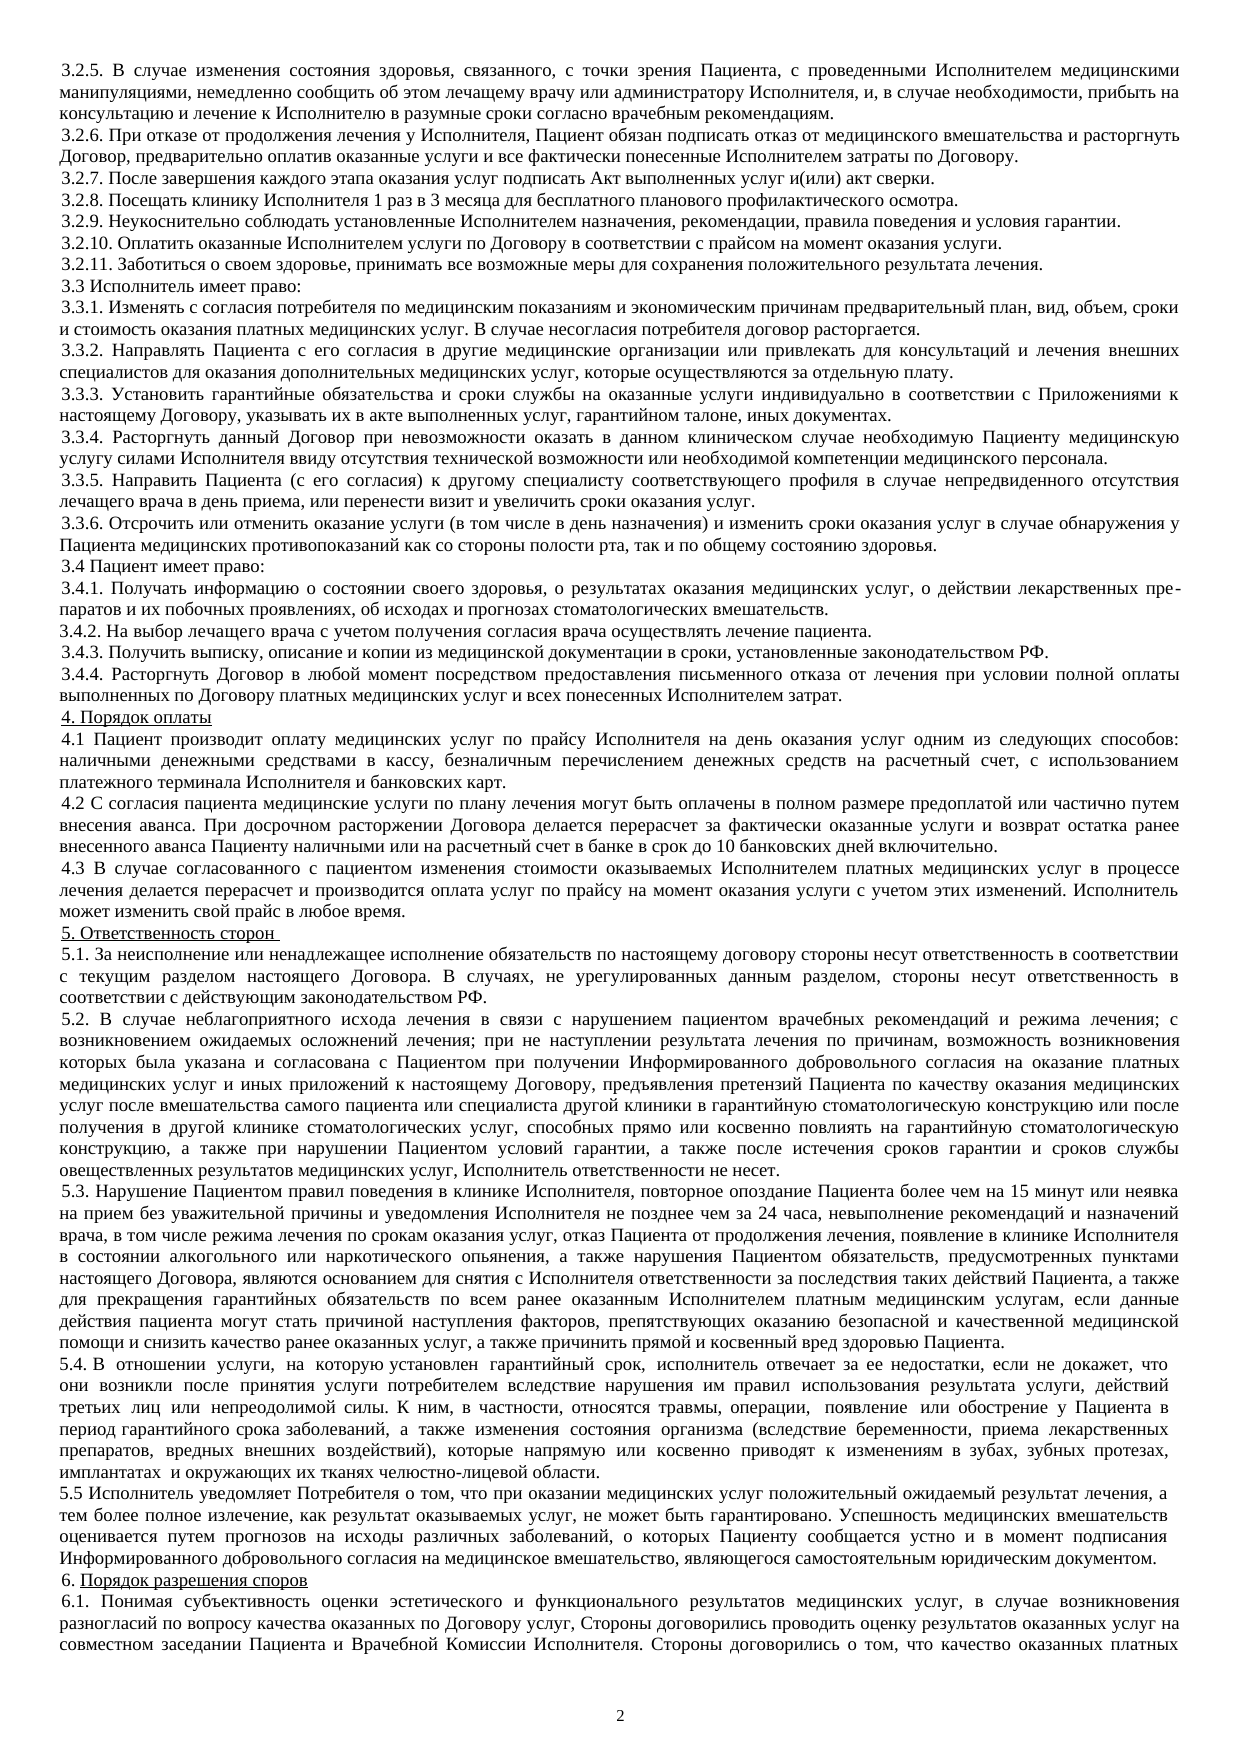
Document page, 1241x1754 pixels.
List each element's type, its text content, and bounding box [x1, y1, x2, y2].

text 3.3 Исполнитель имеет право: [59, 275, 1181, 296]
text 5.3. Нарушение Пациентом правил поведения в клинике Исполнителя, повторное опоздание Пациента более чем на 15 минут или неявка на прием без уважительной причины и уведомления Исполнителя не позднее чем за 24 часа, невыполнение рекомендаций и назначений врача, в том числе режима лечения по срокам оказания услуг, отказ Пациента от продолжения лечения, появление в клинике Исполнителя в состоянии алкогольного или наркотического опьянения, а также нарушения Пациентом обязательств, предусмотренных пунктами настоящего Договора, являются основанием для снятия с Исполнителя ответственности за последствия таких действий Пациента, а также для прекращения гарантийных обязательств по всем ранее оказанным Исполнителем платным медицинским услугам, если данные действия пациента могут стать причиной наступления факторов, препятствующих оказанию безопасной и качественной медицинской помощи и снизить качество ранее оказанных услуг, а также причинить прямой и косвенный вред здоровью Пациента. [59, 1180, 1181, 1353]
text 3.3.2. Направлять Пациента с его согласия в другие медицинские организации или привлекать для консультаций и лечения внешних специалистов для оказания дополнительных медицинских услуг, которые осуществляются за отдельную плату. [59, 339, 1181, 382]
text 4.3 В случае согласованного с пациентом изменения стоимости оказываемых Исполнителем платных медицинских услуг в процессе лечения делается перерасчет и производится оплата услуг по прайсу на момент оказания услуги с учетом этих изменений. Исполнитель может изменить свой прайс в любое время. [59, 857, 1181, 922]
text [59, 1590, 1181, 1655]
text 5.2. В случае неблагоприятного исхода лечения в связи с нарушением пациентом врачебных рекомендаций и режима лечения; с возникновением ожидаемых осложнений лечения; при не наступлении результата лечения по причинам, возможность возникновения которых была указана и согласована с Пациентом при получении Информированного добровольного согласия на оказание платных медицинских услуг и иных приложений к настоящему Договору, предъявления претензий Пациента по качеству оказания медицинских услуг после вмешательства самого пациента или специалиста другой клиники в гарантийную стоматологическую конструкцию или после получения в другой клинике стоматологических услуг, способных прямо или косвенно повлиять на гарантийную стоматологическую конструкцию, а также при нарушении Пациентом условий гарантии, а также после истечения сроков гарантии и сроков службы овеществленных результатов медицинских услуг, Исполнитель ответственности не несет. [59, 1008, 1181, 1180]
text 3.3.6. Отсрочить или отменить оказание услуги (в том числе в день назначения) и изменить сроки оказания услуг в случае обнаружения у Пациента медицинских противопоказаний как со стороны полости рта, так и по общему состоянию здоровья. [59, 512, 1181, 555]
text 3.2.5. В случае изменения состояния здоровья, связанного, с точки зрения Пациента, с проведенными Исполнителем медицинскими манипуляциями, немедленно сообщить об этом лечащему врачу или администратору Исполнителя, и, в случае необходимости, прибыть на консультацию и лечение к Исполнителю в разумные сроки согласно врачебным рекомендациям. [59, 59, 1181, 124]
text 3.4.4. Расторгнуть Договор в любой момент посредством предоставления письменного отказа от лечения при условии полной оплаты выполненных по Договору платных медицинских услуг и всех понесенных Исполнителем затрат. [59, 663, 1181, 706]
text 6. Порядок разрешения споров [59, 1568, 1181, 1590]
text 3.3.4. Расторгнуть данный Договор при невозможности оказать в данном клиническом случае необходимую Пациенту медицинскую услугу силами Исполнителя ввиду отсутствия технической возможности или необходимой компетенции медицинского персонала. [59, 426, 1181, 469]
text 5.5 Исполнитель уведомляет Потребителя о том, что при оказании медицинских услуг положительный ожидаемый результат лечения, а тем более полное излечение, как результат оказываемых услуг, не может быть гарантировано. Успешность медицинских вмешательств оценивается путем прогнозов на исходы различных заболеваний, о которых Пациенту сообщается устно и в момент подписания Информированного добровольного согласия на медицинское вмешательство, являющегося самостоятельным юридическим документом. [59, 1482, 1169, 1568]
text 3.2.11. Заботиться о своем здоровье, принимать все возможные меры для сохранения положительного результата лечения. [59, 253, 1181, 275]
text 3.2.8. Посещать клинику Исполнителя 1 раз в 3 месяца для бесплатного планового профилактического осмотра. [59, 188, 1181, 210]
text 3.2.9. Неукоснительно соблюдать установленные Исполнителем назначения, рекомендации, правила поведения и условия гарантии. [59, 210, 1181, 232]
text 5.1. За неисполнение или ненадлежащее исполнение обязательств по настоящему договору стороны несут ответственность в соответствии с текущим разделом настоящего Договора. В случаях, не урегулированных данным разделом, стороны несут ответственность в соответствии с действующим законодательством РФ. [59, 943, 1181, 1008]
text 3.2.7. После завершения каждого этапа оказания услуг подписать Акт выполненных услуг и(или) акт сверки. [59, 167, 1181, 188]
text 3.2.6. При отказе от продолжения лечения у Исполнителя, Пациент обязан подписать отказ от медицинского вмешательства и расторгнуть Договор, предварительно оплатив оказанные услуги и все фактически понесенные Исполнителем затраты по Договору. [59, 124, 1181, 167]
text 3.3.5. Направить Пациента (с его согласия) к другому специалисту соответствующего профиля в случае непредвиденного отсутствия лечащего врача в день приема, или перенести визит и увеличить сроки оказания услуг. [59, 469, 1181, 512]
text 4.2 С согласия пациента медицинские услуги по плану лечения могут быть оплачены в полном размере предоплатой или частично путем внесения аванса. При досрочном расторжении Договора делается перерасчет за фактически оказанные услуги и возврат остатка ранее внесенного аванса Пациенту наличными или на расчетный счет в банке в срок до 10 банковских дней включительно. [59, 792, 1181, 857]
text 3.2.10. Оплатить оказанные Исполнителем услуги по Договору в соответствии с прайсом на момент оказания услуги. [59, 232, 1181, 253]
text 3.4 Пациент имеет право: [59, 555, 1181, 577]
text 3.4.2. На выбор лечащего врача с учетом получения согласия врача осуществлять лечение пациента. [59, 620, 1181, 641]
text 5. Ответственность сторон [59, 922, 1181, 943]
text 3.4.3. Получить выписку, описание и копии из медицинской документации в сроки, установленные законодательством РФ. [59, 641, 1181, 663]
text 3.3.1. Изменять с согласия потребителя по медицинским показаниям и экономическим причинам предварительный план, вид, объем, сроки и стоимость оказания платных медицинских услуг. В случае несогласия потребителя договор расторгается. [59, 296, 1181, 339]
text 4. Порядок оплаты [59, 706, 1181, 727]
text 4.1 Пациент производит оплату медицинских услуг по прайсу Исполнителя на день оказания услуг одним из следующих способов: наличными денежными средствами в кассу, безналичным перечислением денежных средств на расчетный счет, с использованием платежного терминала Исполнителя и банковских карт. [59, 727, 1181, 792]
text 3.3.3. Установить гарантийные обязательства и сроки службы на оказанные услуги индивидуально в соответствии с Приложениями к настоящему Договору, указывать их в акте выполненных услуг, гарантийном талоне, иных документах. [59, 382, 1181, 426]
text 5.4. В отношении услуги, на которую установлен гарантийный срок, исполнитель отвечает за ее недостатки, если не докажет, что они возникли после принятия услуги потребителем вследствие нарушения им правил использования результата услуги, действий третьих лиц или непреодолимой силы. К ним, в частности, относятся травмы, операции, появление или обострение у Пациента в период гарантийного срока заболеваний, а также изменения состояния организма (вследствие беременности, приема лекарственных препаратов, вредных внешних воздействий), которые напрямую или косвенно приводят к изменениям в зубах, зубных протезах, имплантатах и окружающих их тканях челюстно-лицевой области. [59, 1353, 1169, 1482]
text 3.4.1. Получать информацию о состоянии своего здоровья, о результатах оказания медицинских услуг, о действии лекарственных препаратов и их побочных проявлениях, об исходах и прогнозах стоматологических вмешательств. [59, 577, 1181, 620]
